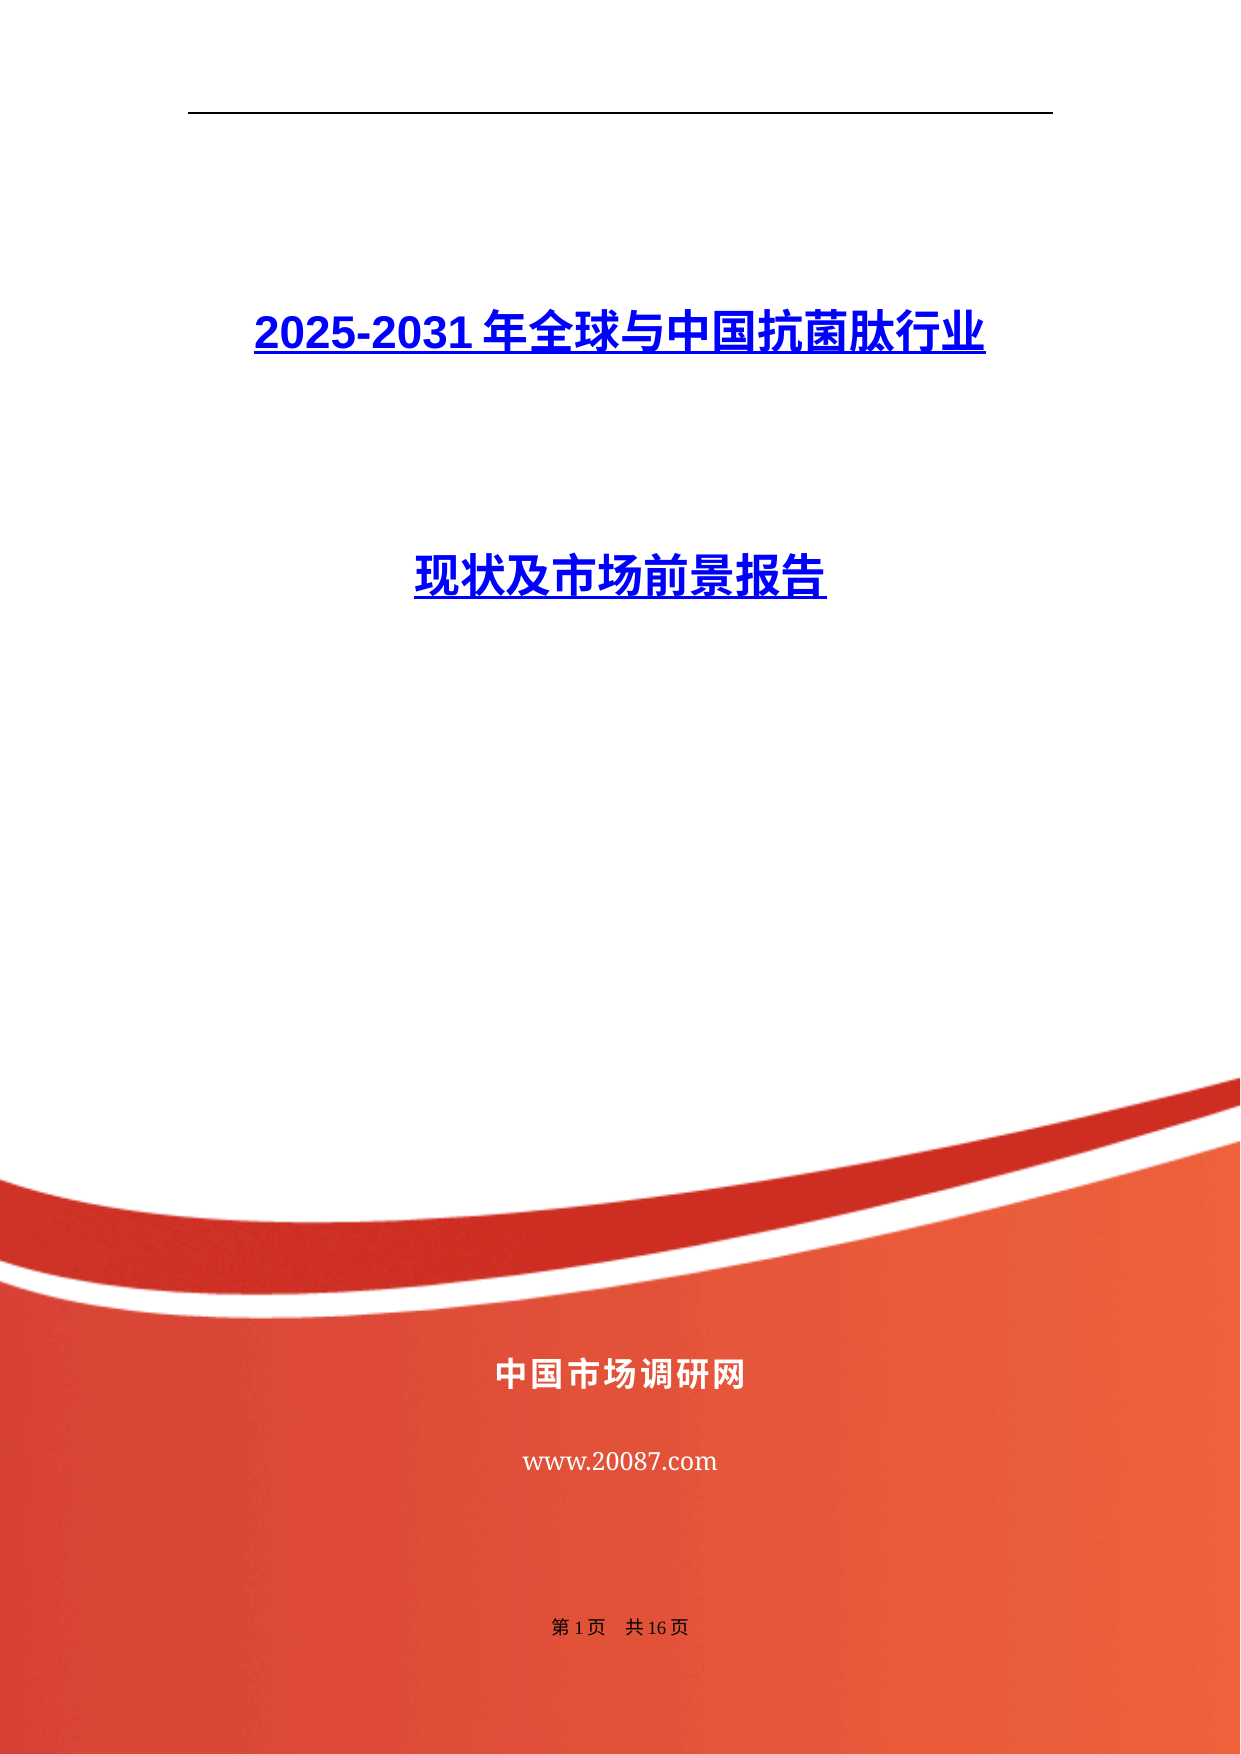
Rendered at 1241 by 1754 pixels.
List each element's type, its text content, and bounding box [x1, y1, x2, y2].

text www.20087.com [187, 1428, 1053, 1493]
table_header 2025-2031年全球与中国抗菌肽行业现状及市场前景报告 [188, 207, 1053, 773]
picture [0, 1006, 1241, 1754]
subtitle 中国市场调研网 [187, 1339, 1053, 1404]
